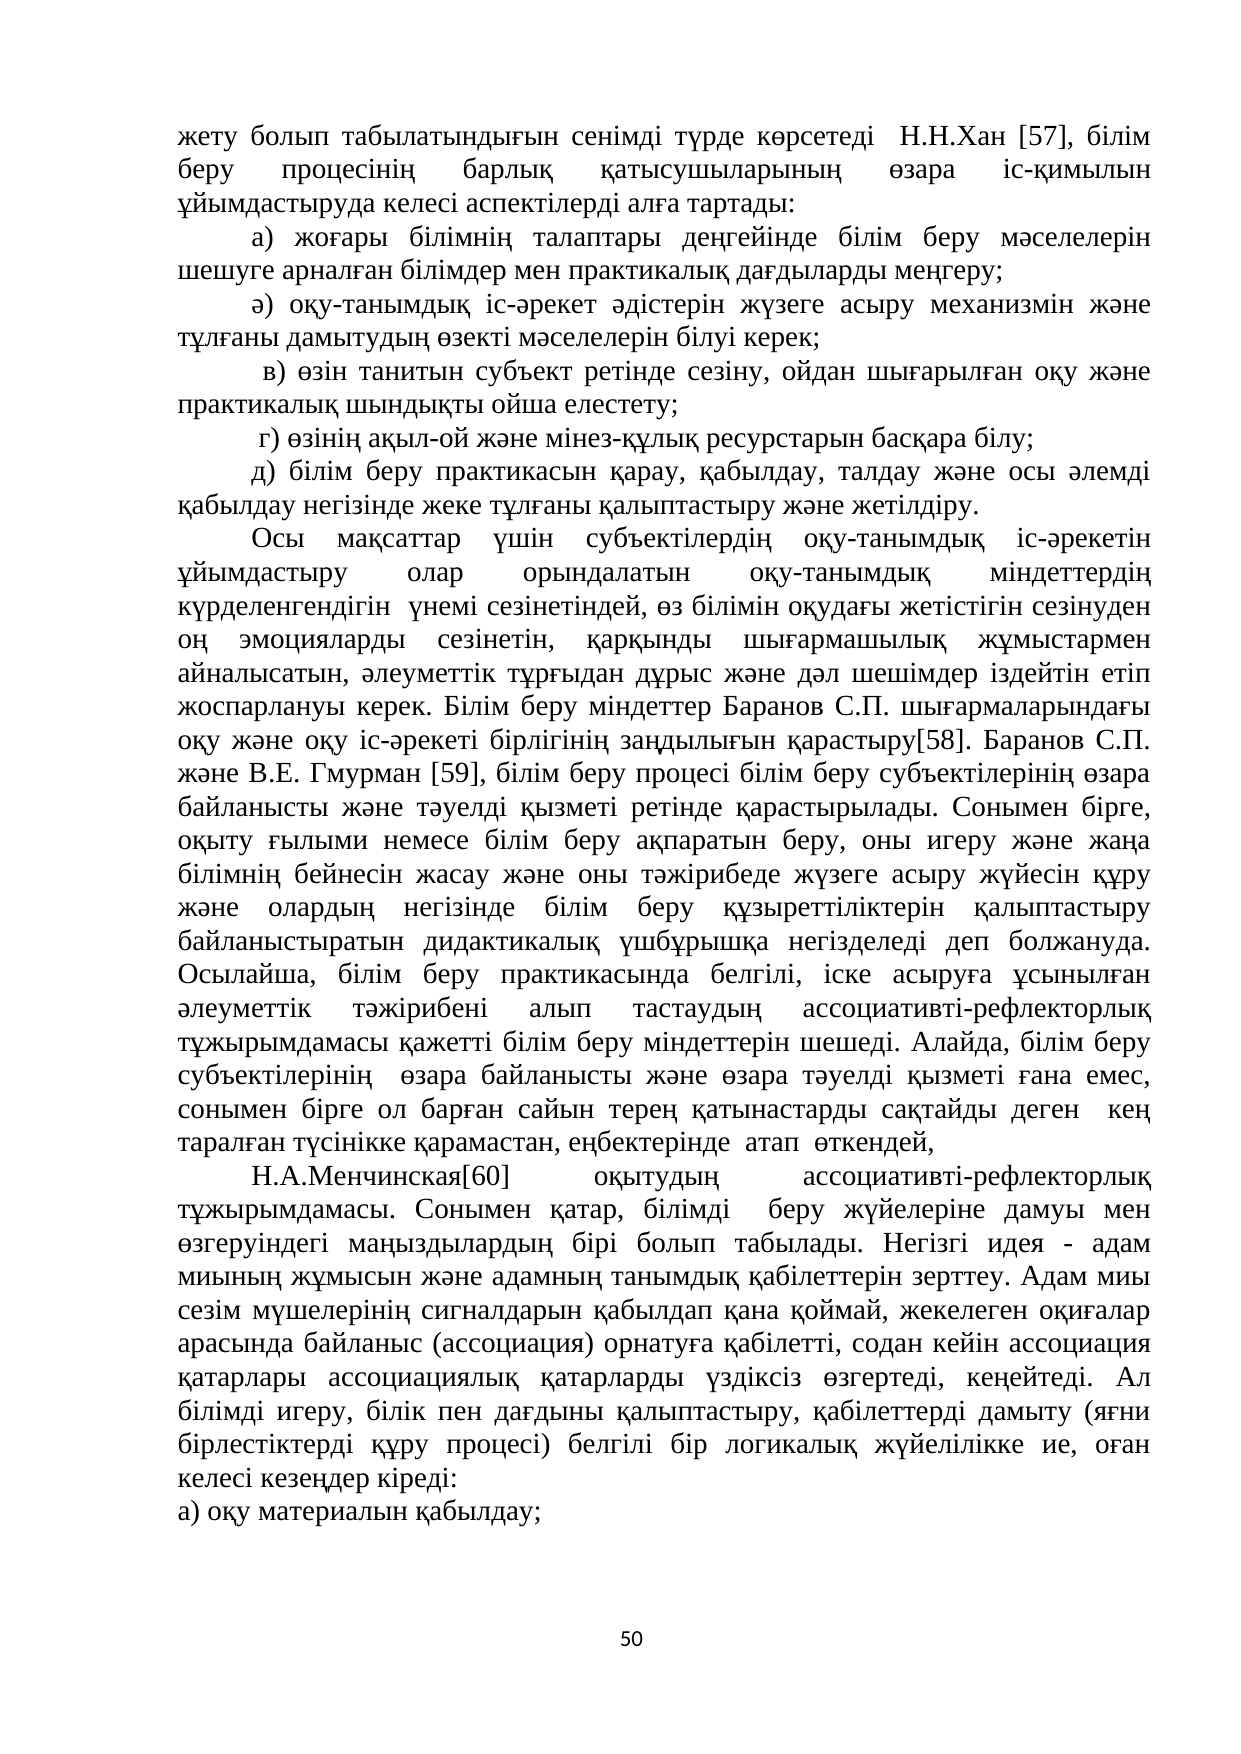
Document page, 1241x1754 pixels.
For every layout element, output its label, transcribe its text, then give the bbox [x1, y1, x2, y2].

text а) оқу материалын қабылдау; [177, 1493, 1152, 1527]
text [177, 118, 1152, 219]
text а) жоғары білімнің талаптары деңгейінде білім беру мәселелерін шешуге арналған білімдер мен практикалық дағдыларды меңгеру; [177, 219, 1152, 286]
text д) білім беру практикасын қарау, қабылдау, талдау және осы әлемді қабылдау негізінде жеке тұлғаны қалыптастыру және жетілдіру. [177, 453, 1152, 521]
text ә) оқу-танымдық іс-әрекет әдістерін жүзеге асыру механизмін және тұлғаны дамытудың өзекті мәселелерін білуі керек; [177, 286, 1152, 353]
text Осы мақсаттар үшін субъектілердің оқу-танымдық іс-әрекетін ұйымдастыру олар орындалатын оқу-танымдық міндеттердің күрделенгендігін үнемі сезінетіндей, өз білімін оқудағы жетістігін сезінуден оң эмоцияларды сезінетін, қарқынды шығармашылық жұмыстармен айналысатын, әлеуметтік тұрғыдан дұрыс және дәл шешімдер іздейтін етіп жоспарлануы керек. Білім беру міндеттер Баранов С.П. шығармаларындағы оқу және оқу іс-әрекеті бірлігінің заңдылығын қарастыру[58]. Баранов С.П. және В.Е. Гмурман [59], білім беру процесі білім беру субъектілерінің өзара байланысты және тәуелді қызметі ретінде қарастырылады. Сонымен бірге, оқыту ғылыми немесе білім беру ақпаратын беру, оны игеру және жаңа білімнің бейнесін жасау және оны тәжірибеде жүзеге асыру жүйесін құру және олардың негізінде білім беру құзыреттіліктерін қалыптастыру байланыстыратын дидактикалық үшбұрышқа негізделеді деп болжануда. Осылайша, білім беру практикасында белгілі, іске асыруға ұсынылған әлеуметтік тәжірибені алып тастаудың ассоциативті-рефлекторлық тұжырымдамасы қажетті білім беру міндеттерін шешеді. Алайда, білім беру субъектілерінің өзара байланысты және өзара тәуелді қызметі ғана емес, сонымен бірге ол барған сайын терең қатынастарды сақтайды деген кең таралған түсінікке қарамастан, еңбектерінде атап өткендей, [177, 521, 1152, 1158]
text г) өзінің ақыл-ой және мінез-құлық ресурстарын басқара білу; [177, 420, 1152, 453]
text в) өзін танитын субъект ретінде сезіну, ойдан шығарылған оқу және практикалық шындықты ойша елестету; [177, 353, 1152, 420]
text Н.А.Менчинская[60] оқытудың ассоциативті-рефлекторлық тұжырымдамасы. Сонымен қатар, білімді беру жүйелеріне дамуы мен өзгеруіндегі маңыздылардың бірі болып табылады. Негізгі идея - адам миының жұмысын және адамның танымдық қабілеттерін зерттеу. Адам миы сезім мүшелерінің сигналдарын қабылдап қана қоймай, жекелеген оқиғалар арасында байланыс (ассоциация) орнатуға қабілетті, содан кейін ассоциация қатарлары ассоциациялық қатарларды үздіксіз өзгертеді, кеңейтеді. Ал білімді игеру, білік пен дағдыны қалыптастыру, қабілеттерді дамыту (яғни бірлестіктерді құру процесі) белгілі бір логикалық жүйелілікке ие, оған келесі кезеңдер кіреді: [177, 1158, 1152, 1493]
